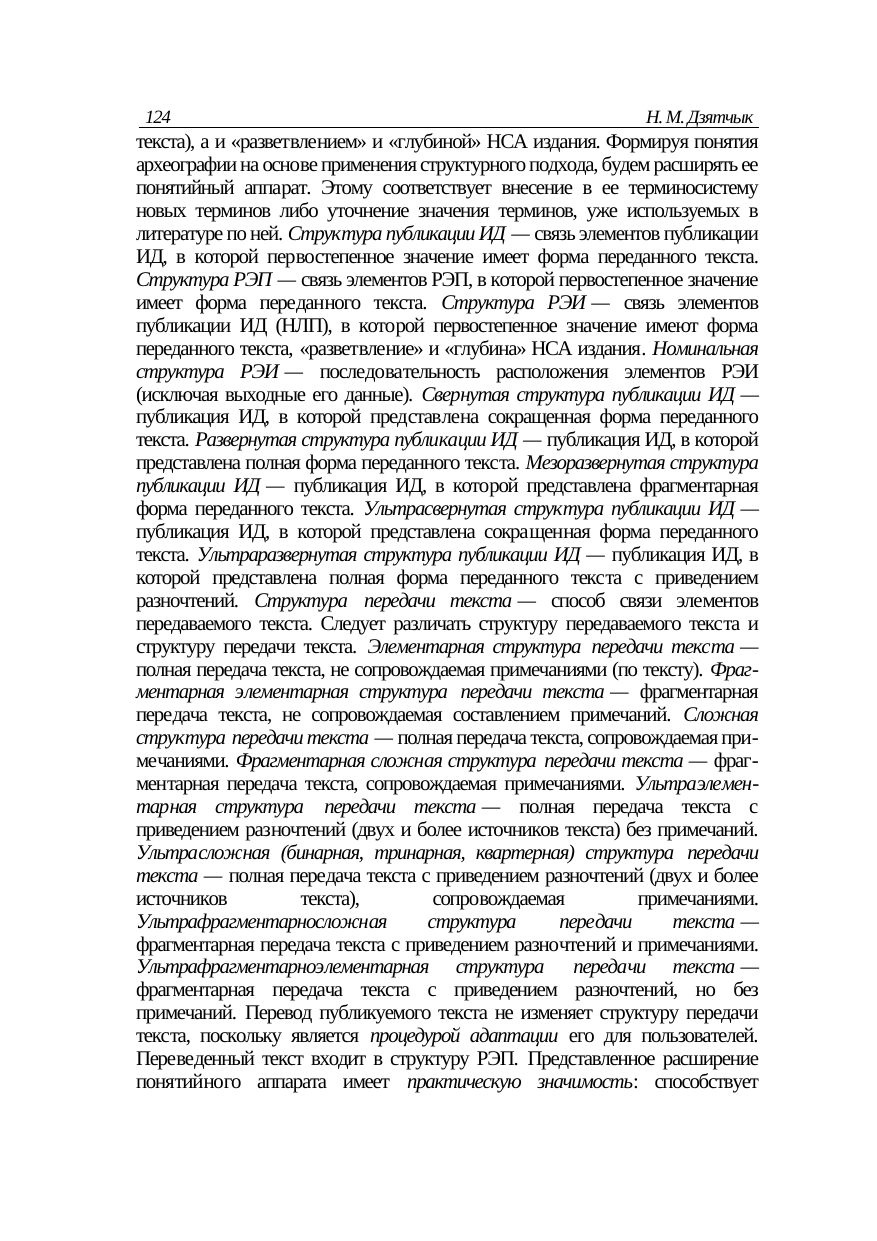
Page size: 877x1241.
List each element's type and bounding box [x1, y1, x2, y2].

text [136, 131, 759, 1093]
